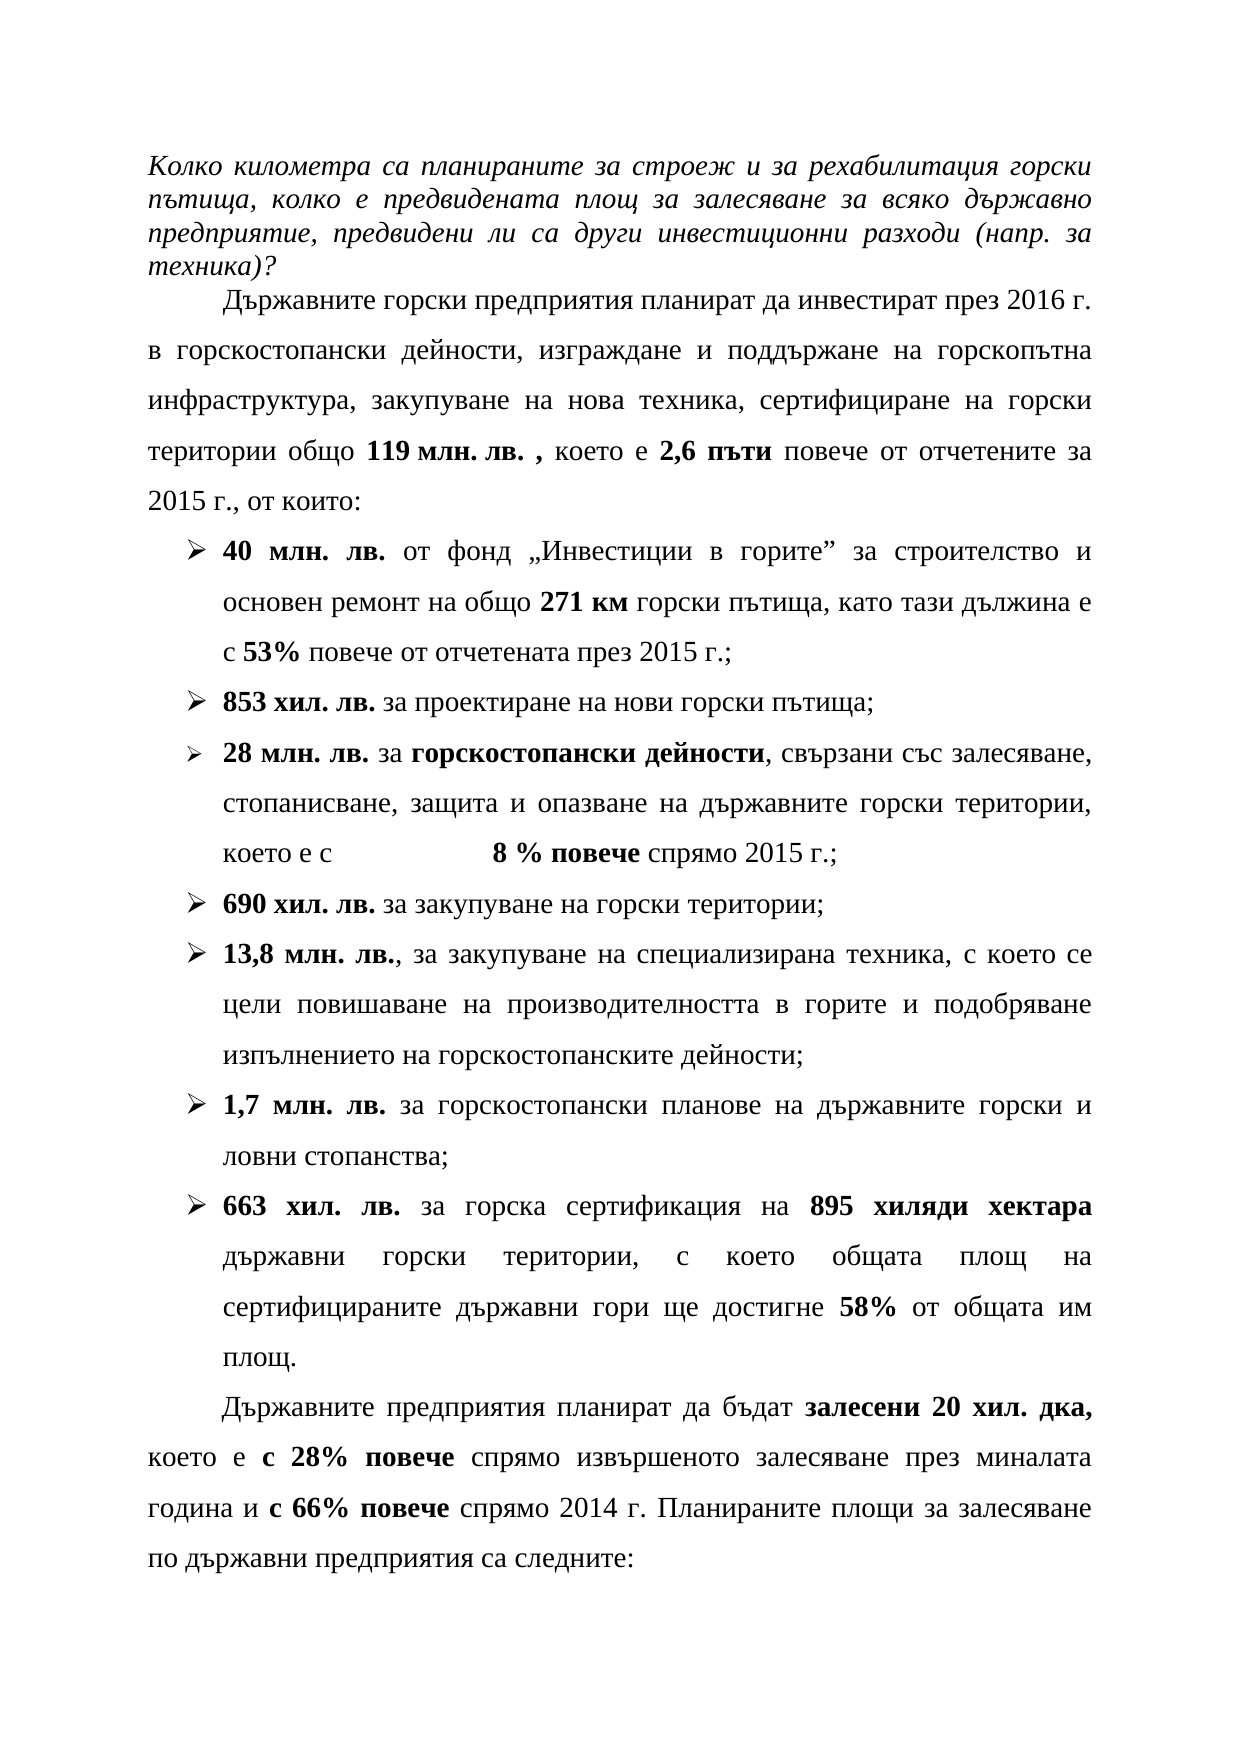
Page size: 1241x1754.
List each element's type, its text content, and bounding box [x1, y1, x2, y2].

list 853 хил. лв. за проектиране на нови горски пътища; [185, 684, 1093, 718]
list Държавните горски предприятия планират да инвестират през 2016 г. в горскостопански дейности, изграждане и поддържане на горскопътна инфраструктура, закупуване на нова техника, сертифициране на горски територии общо 119 млн. лв. , което е 2,6 пъти повече от отчетените за 2015 г., от които: [148, 282, 1093, 517]
list 663 хил. лв. за горска сертификация на 895 хиляди хектара държавни горски територии, с което общата площ на сертифицираните държавни гори ще достигне 58% от общата им площ. [185, 1188, 1093, 1372]
list 1,7 млн. лв. за горскостопански планове на държавните горски и ловни стопанства; [185, 1087, 1093, 1171]
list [148, 148, 1093, 282]
list 28 млн. лв. за горскостопански дейности, свързани със залесяване, стопанисване, защита и опазване на държавните горски територии, което е с 8 % повече спрямо 2015 г.; [185, 735, 1093, 869]
list Държавните предприятия планират да бъдат залесени 20 хил. дка, което е с 28% повече спрямо извършеното залесяване през миналата година и с 66% повече спрямо 2014 г. Планираните площи за залесяване по държавни предприятия са следните: [148, 1389, 1093, 1574]
list 13,8 млн. лв., за закупуване на специализирана техника, с което се цели повишаване на производителността в горите и подобряване изпълнението на горскостопанските дейности; [185, 936, 1093, 1070]
list 690 хил. лв. за закупуване на горски територии; [185, 886, 1093, 919]
list 40 млн. лв. от фонд „Инвестиции в горите” за строителство и основен ремонт на общо 271 км горски пътища, като тази дължина е с 53% повече от отчетената през 2015 г.; [185, 533, 1093, 668]
